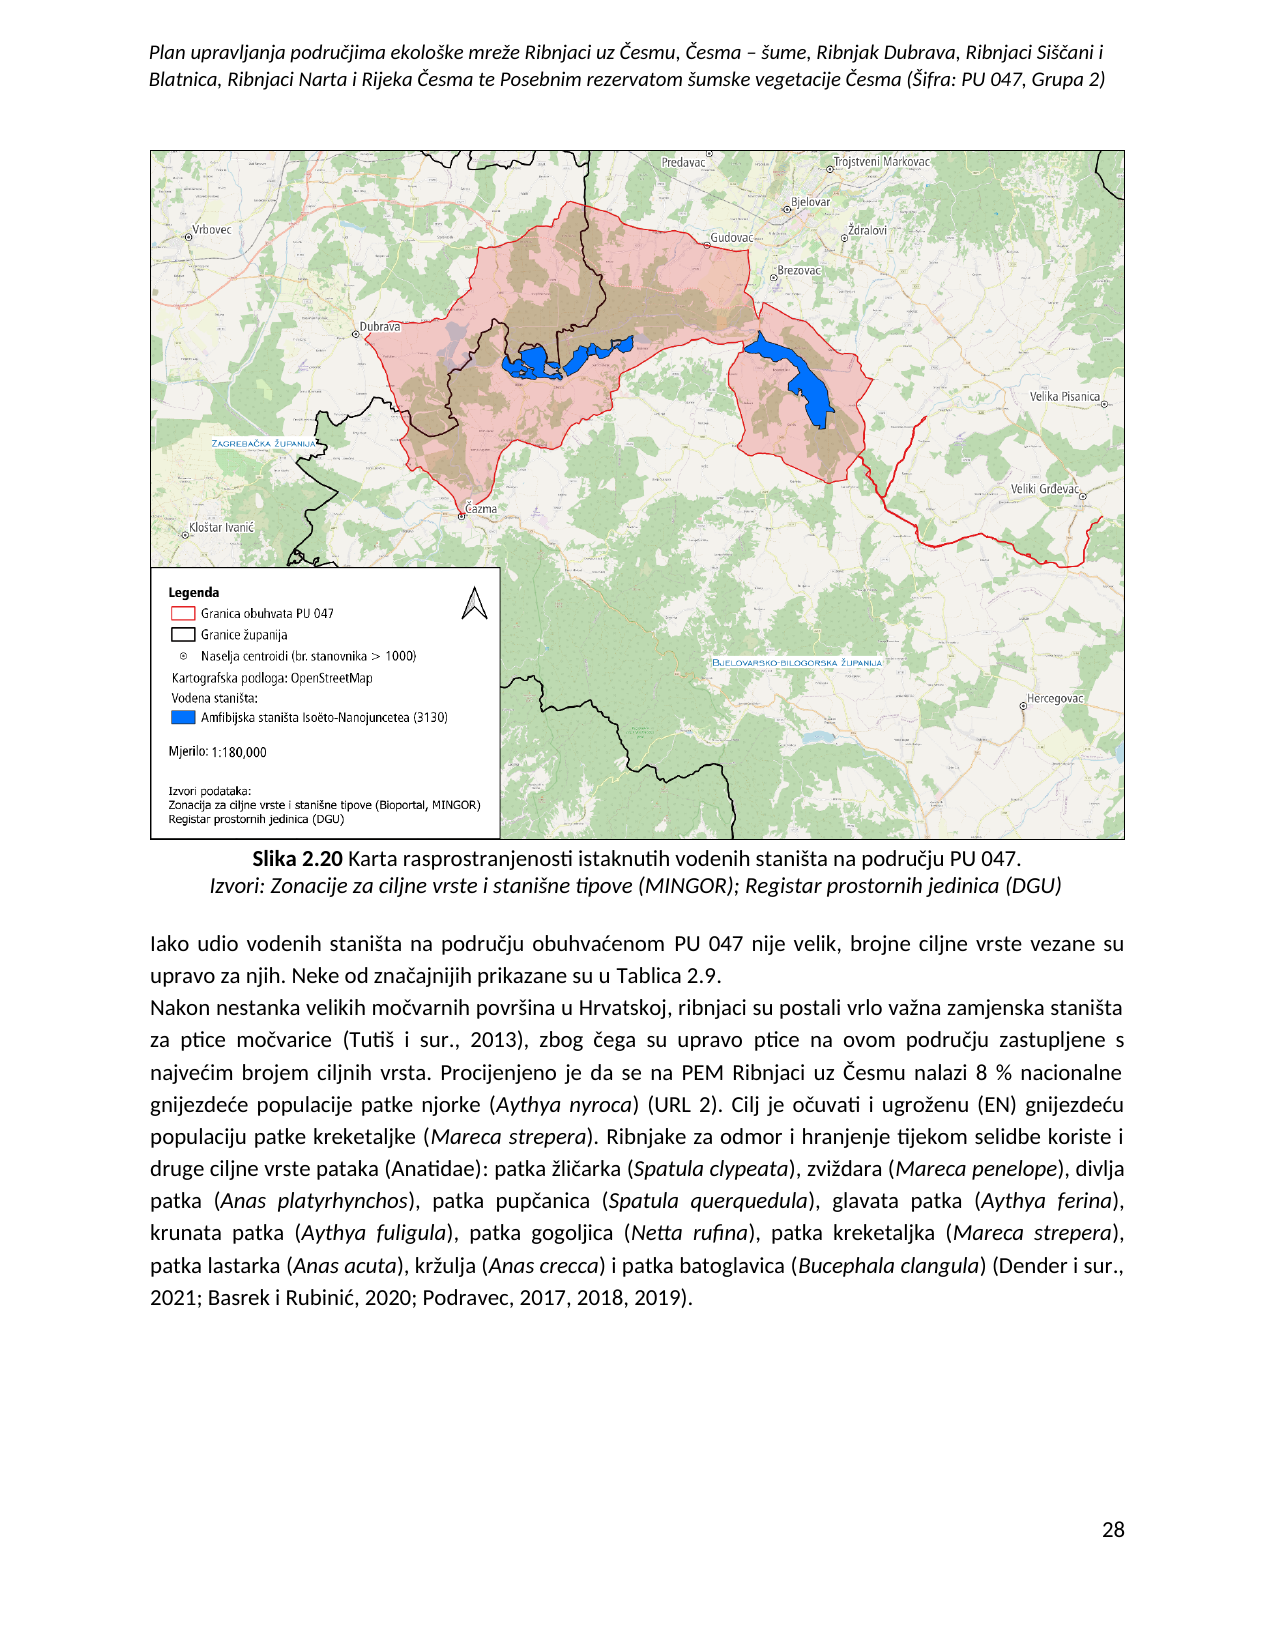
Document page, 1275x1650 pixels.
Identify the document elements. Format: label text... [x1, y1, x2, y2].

picture [151, 151, 1124, 839]
text Slika 2.5 Karta rasprostranjenosti istaknutih vodenih staništa na području PU 047. [150, 844, 1125, 872]
text Nakon nestanka velikih močvarnih površina u Hrvatskoj, ribnjaci su postali vrlo važna zamjenska staništa za ptice močvarice (Tutiš i sur., 2013), zbog čega su upravo ptice na ovom području zastupljene s najvećim brojem ciljnih vrsta. Procijenjeno je da se na PEM Ribnjaci uz Česmu nalazi 8 % nacionalne gnijezdeće populacije patke njorke (Aythya nyroca) (URL 2). Cilj je očuvati i ugroženu (EN) gnijezdeću populaciju patke kreketaljke (Mareca strepera). Ribnjake za odmor i hranjenje tijekom selidbe koriste i druge ciljne vrste pataka (Anatidae): patka žličarka (Spatula clypeata), zviždara (Mareca penelope), divlja patka (Anas platyrhynchos), patka pupčanica (Spatula querquedula), glavata patka (Aythya ferina), krunata patka (Aythya fuligula), patka gogoljica (Netta rufina), patka kreketaljka (Mareca strepera), patka lastarka (Anas acuta), kržulja (Anas crecca) i patka batoglavica (Bucephala clangula) (Dender i sur., 2021; Basrek i Rubinić, 2020; Podravec, 2017, 2018, 2019). [150, 993, 1125, 1311]
text Izvori: Zonacije za ciljne vrste i stanišne tipove (MINGOR); Registar prostornih jedinica (DGU) [150, 872, 1125, 900]
text Iako udio vodenih staništa na području obuhvaćenom PU 047 nije velik, brojne ciljne vrste vezane su upravo za njih. Neke od značajnijih prikazane su u Tablica 2.2. [150, 929, 1125, 989]
